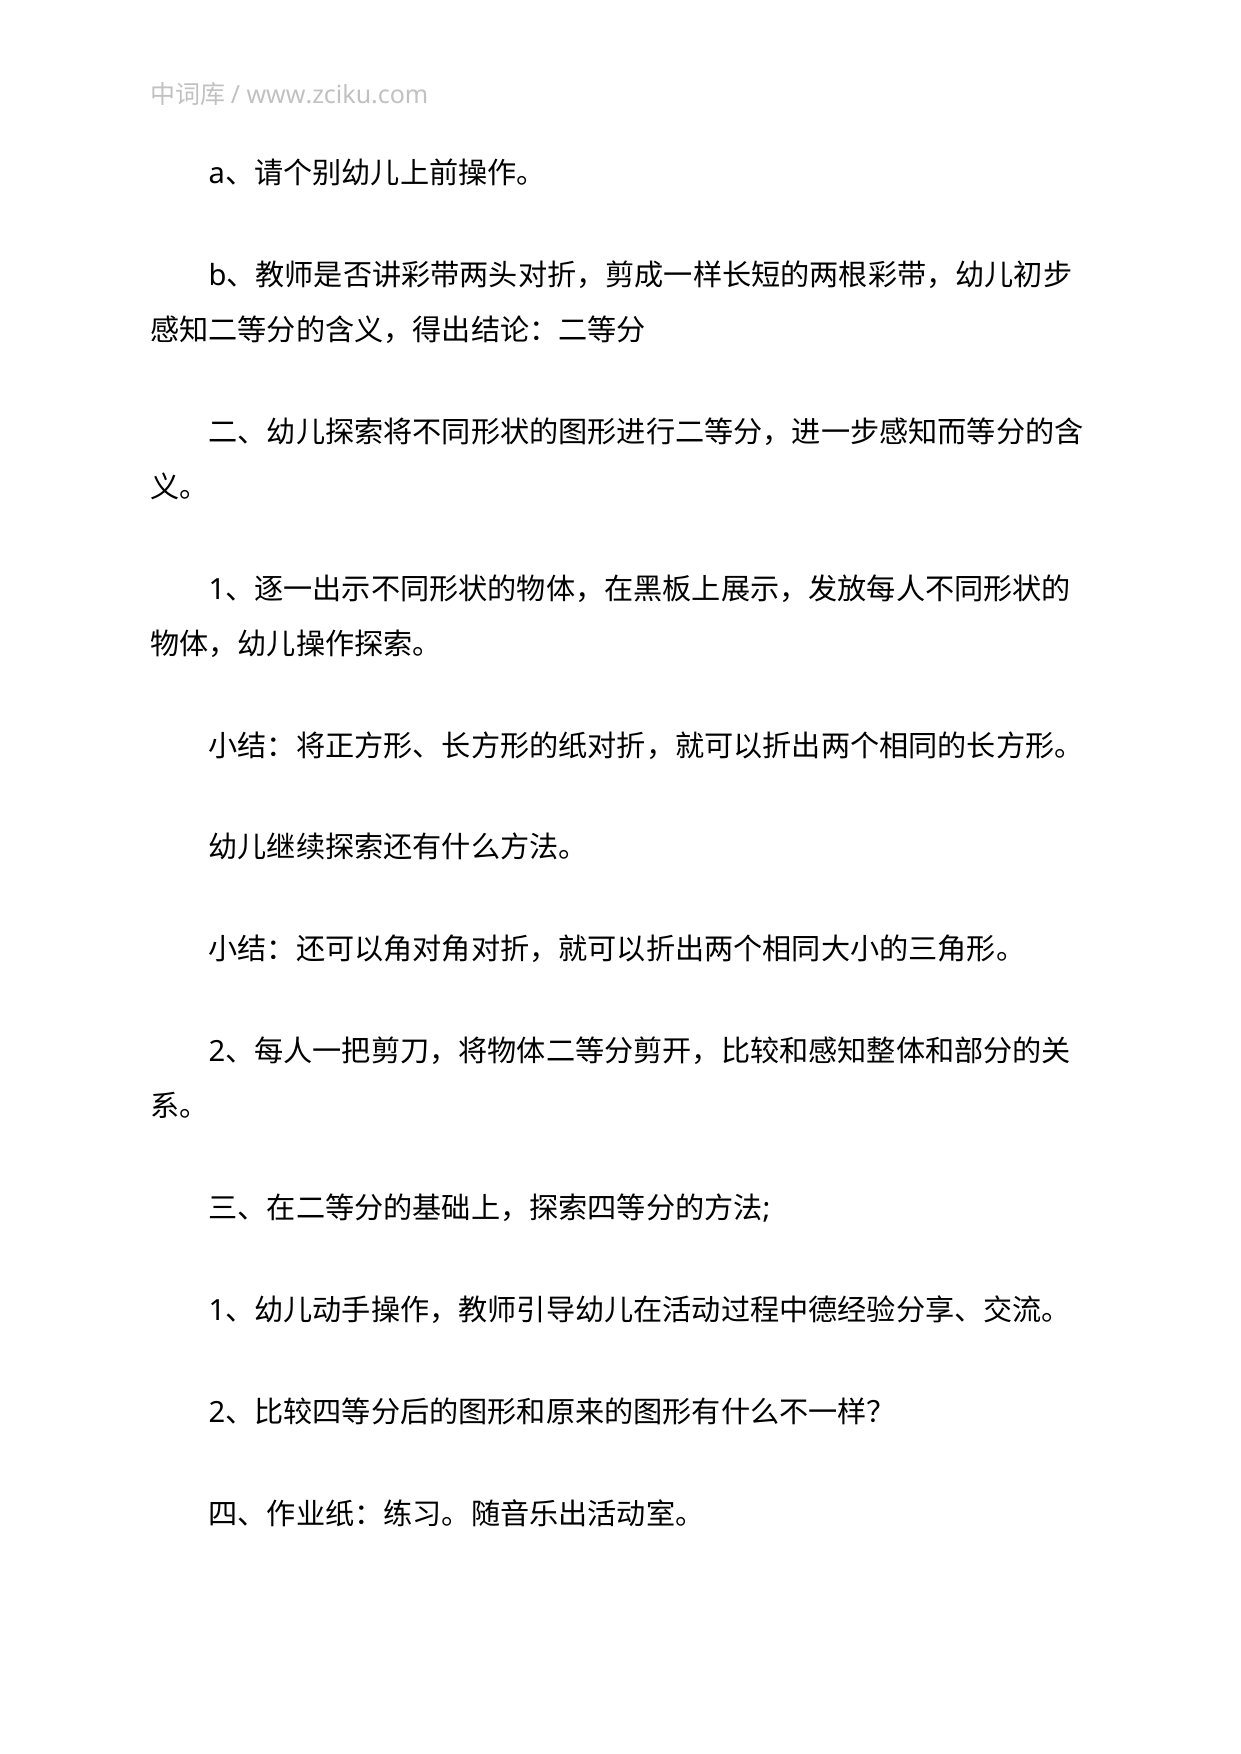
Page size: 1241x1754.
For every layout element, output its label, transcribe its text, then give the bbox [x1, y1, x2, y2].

text b、教师是否讲彩带两头对折，剪成一样长短的两根彩带，幼儿初步感知二等分的含义，得出结论：二等分 [150, 252, 1090, 349]
text 2、比较四等分后的图形和原来的图形有什么不一样？ [150, 1388, 1090, 1431]
text 二、幼儿探索将不同形状的图形进行二等分，进一步感知而等分的含义。 [150, 409, 1090, 506]
text 小结：将正方形、长方形的纸对折，就可以折出两个相同的长方形。 [150, 722, 1090, 764]
text 1、逐一出示不同形状的物体，在黑板上展示，发放每人不同形状的物体，幼儿操作探索。 [150, 565, 1090, 663]
text 2、每人一把剪刀，将物体二等分剪开，比较和感知整体和部分的关系。 [150, 1027, 1090, 1125]
text 1、幼儿动手操作，教师引导幼儿在活动过程中德经验分享、交流。 [150, 1286, 1090, 1329]
text 幼儿继续探索还有什么方法。 [150, 824, 1090, 866]
text a、请个别幼儿上前操作。 [150, 150, 1090, 192]
text 四、作业纸：练习。随音乐出活动室。 [150, 1490, 1090, 1532]
text 小结：还可以角对角对折，就可以折出两个相同大小的三角形。 [150, 926, 1090, 968]
text 三、在二等分的基础上，探索四等分的方法; [150, 1184, 1090, 1227]
